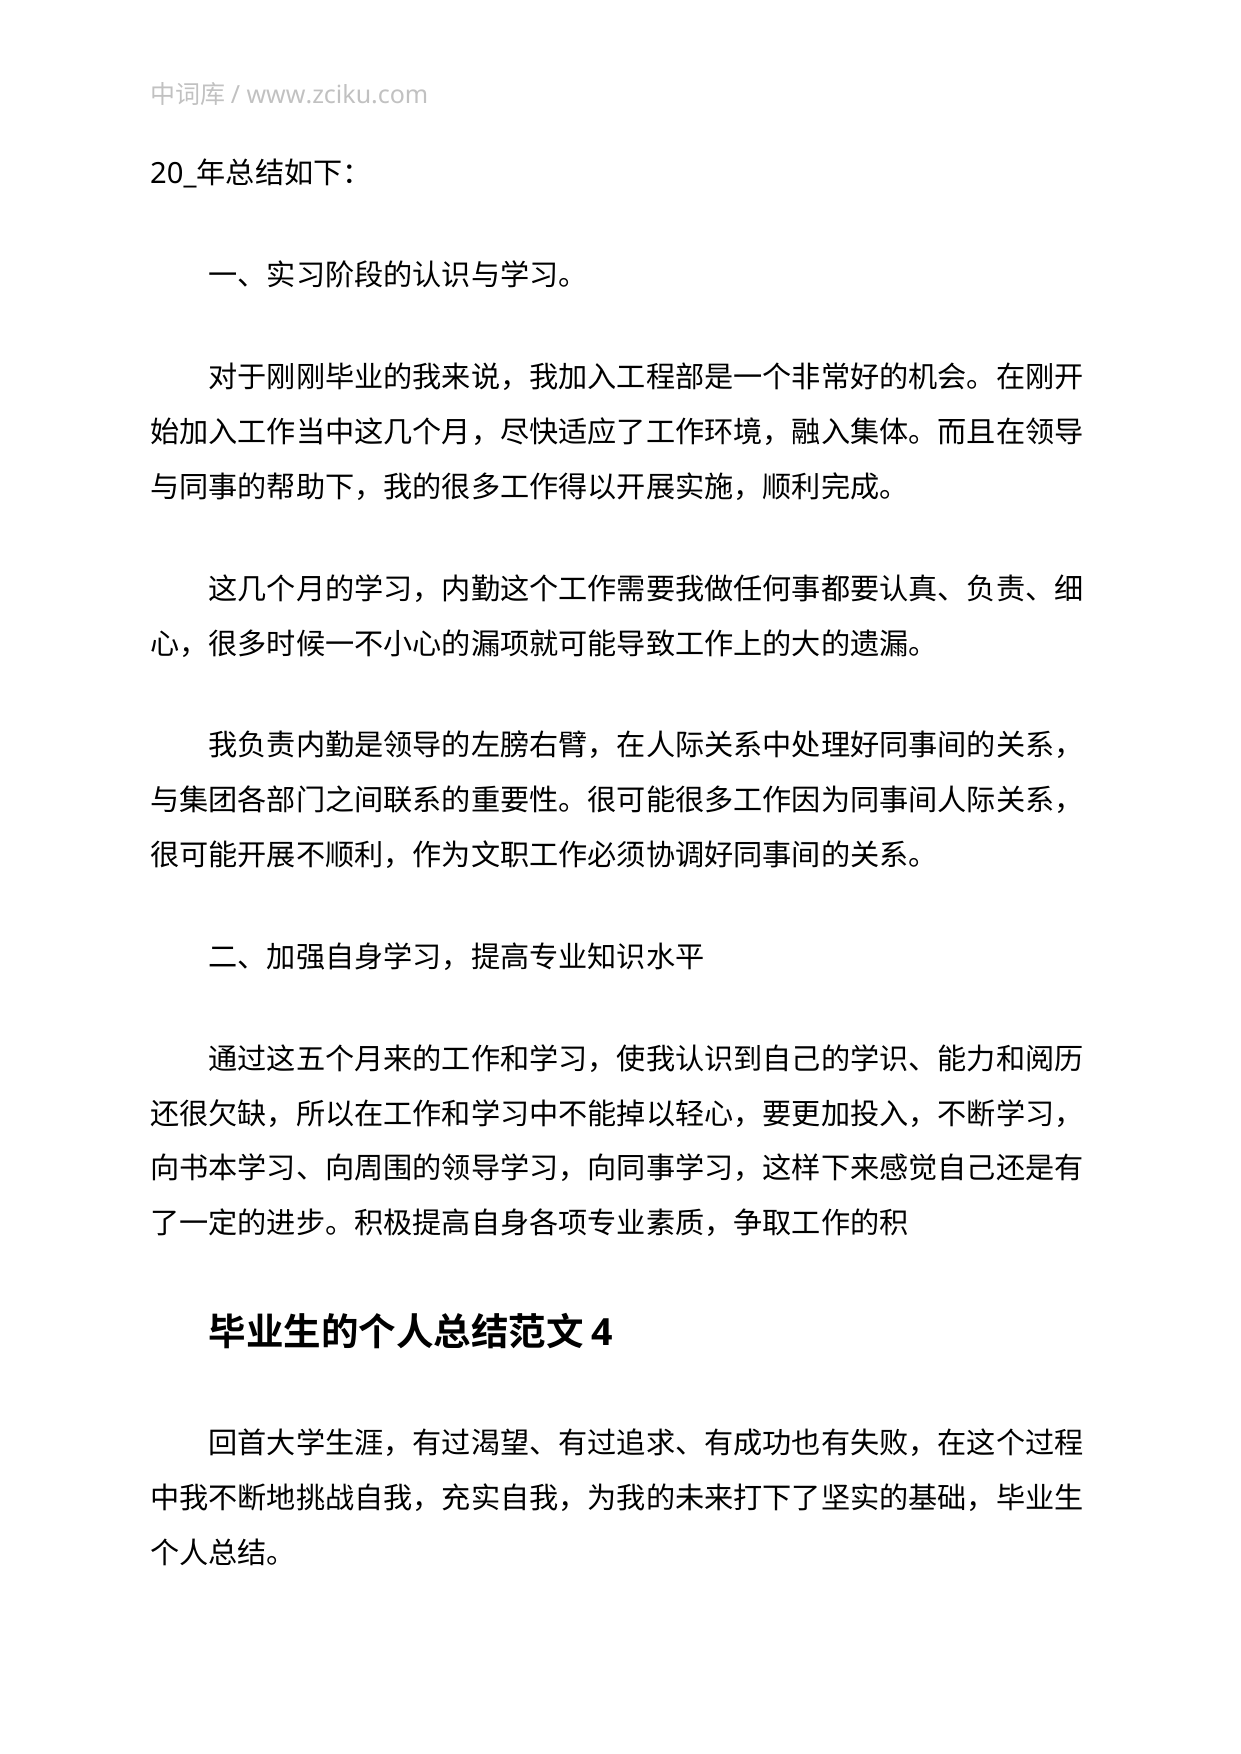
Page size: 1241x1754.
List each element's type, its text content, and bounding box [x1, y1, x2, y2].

text 这几个月的学习，内勤这个工作需要我做任何事都要认真、负责、细心，很多时候一不小心的漏项就可能导致工作上的大的遗漏。 [150, 565, 1090, 662]
text 我负责内勤是领导的左膀右臂，在人际关系中处理好同事间的关系，与集团各部门之间联系的重要性。很可能很多工作因为同事间人际关系，很可能开展不顺利，作为文职工作必须协调好同事间的关系。 [150, 722, 1090, 874]
text 通过这五个月来的工作和学习，使我认识到自己的学识、能力和阅历还很欠缺，所以在工作和学习中不能掉以轻心，要更加投入，不断学习，向书本学习、向周围的领导学习，向同事学习，这样下来感觉自己还是有了一定的进步。积极提高自身各项专业素质，争取工作的积 [150, 1035, 1090, 1242]
text 一、实习阶段的认识与学习。 [150, 252, 1090, 294]
text 毕业生的个人总结范文4 [150, 1302, 1090, 1356]
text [150, 150, 1090, 192]
text 对于刚刚毕业的我来说，我加入工程部是一个非常好的机会。在刚开始加入工作当中这几个月，尽快适应了工作环境，融入集体。而且在领导与同事的帮助下，我的很多工作得以开展实施，顺利完成。 [150, 354, 1090, 506]
text 二、加强自身学习，提高专业知识水平 [150, 933, 1090, 976]
text 回首大学生涯，有过渴望、有过追求、有成功也有失败，在这个过程中我不断地挑战自我，充实自我，为我的未来打下了坚实的基础，毕业生个人总结。 [150, 1419, 1090, 1571]
